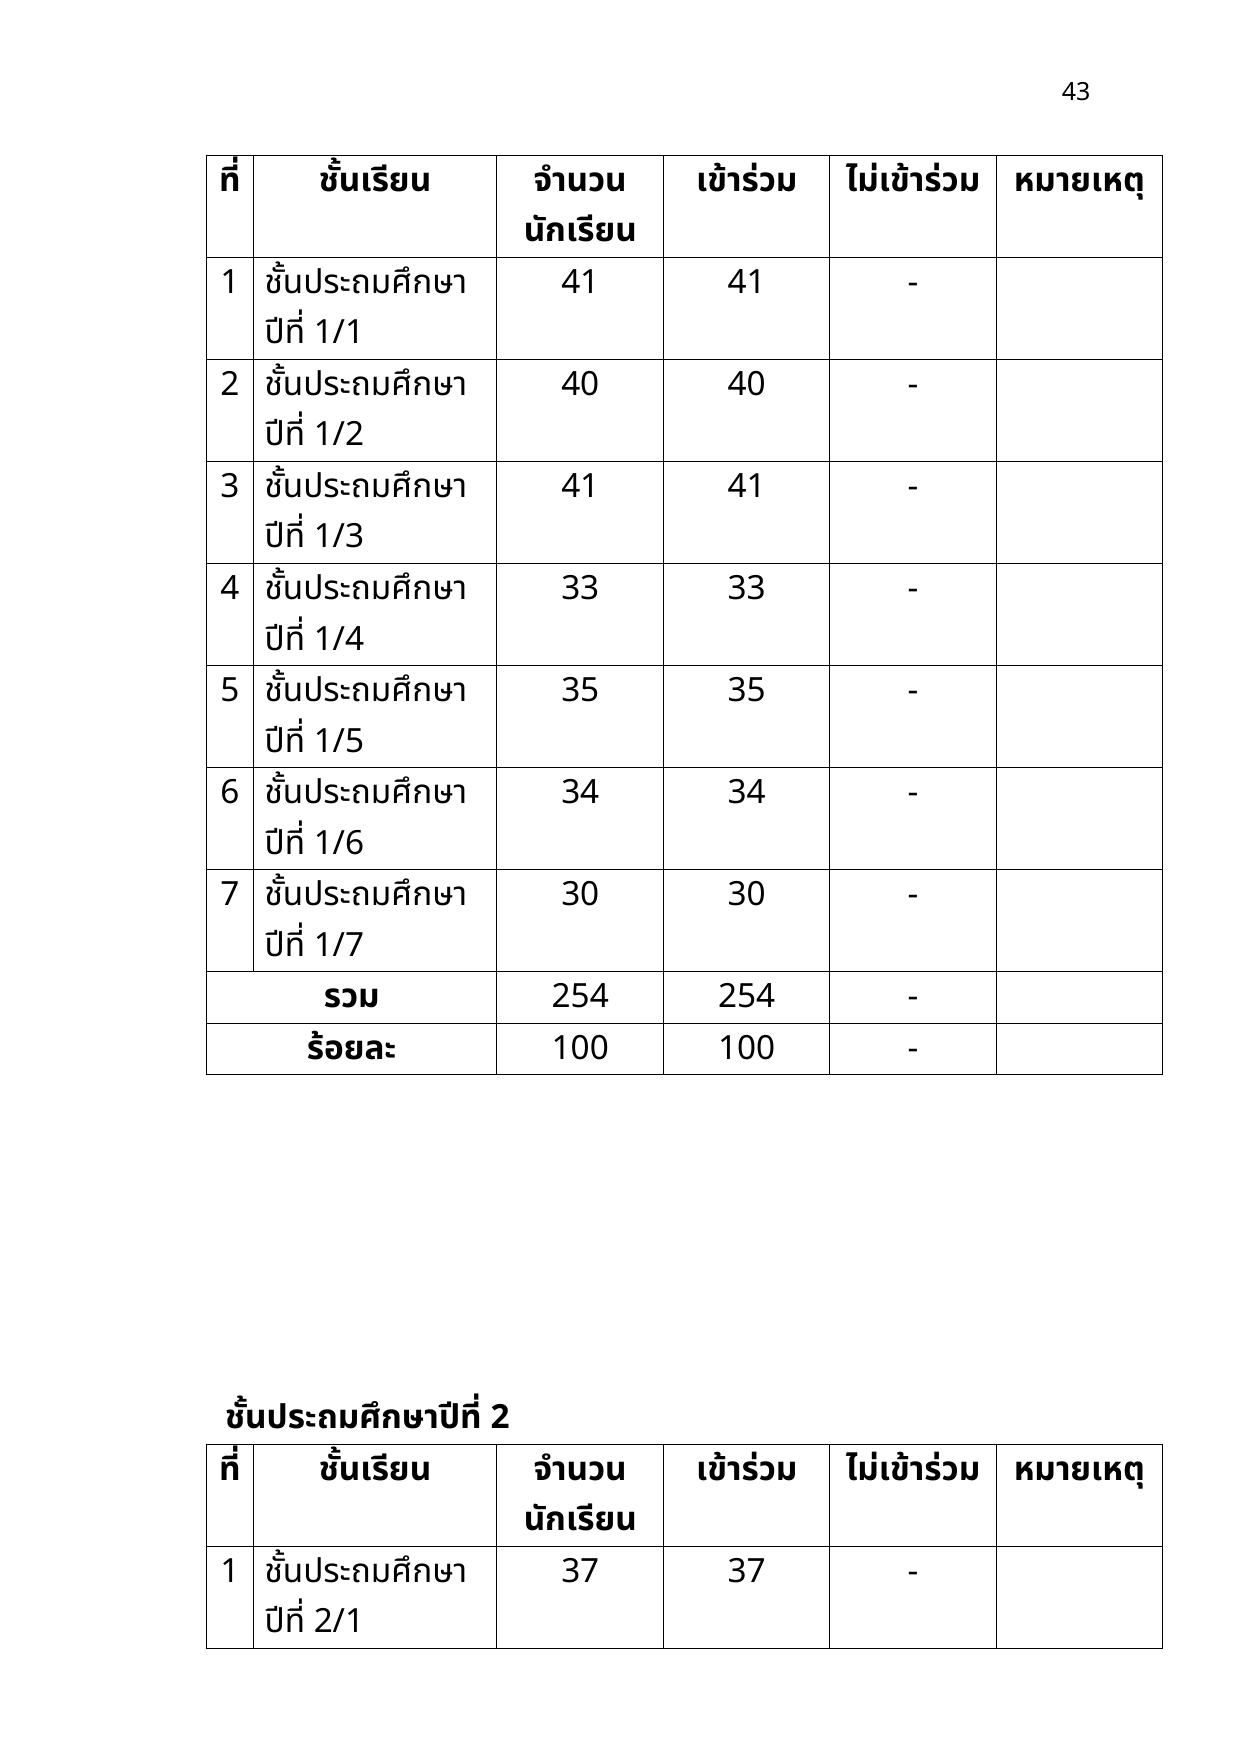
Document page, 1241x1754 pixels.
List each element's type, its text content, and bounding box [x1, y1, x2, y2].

table_cell 30 [497, 870, 663, 971]
table_cell [997, 1547, 1162, 1648]
table_cell - [830, 258, 996, 359]
table_header ชั้นเรียน [254, 1445, 496, 1546]
table_cell รวม [207, 972, 496, 1023]
table_header ที่ [207, 1445, 253, 1546]
text ชั้นประถมศึกษาปีที่ 2 [150, 1393, 1090, 1444]
table_cell - [830, 870, 996, 971]
table_cell - [830, 462, 996, 563]
table_cell 37 [497, 1547, 663, 1648]
table_header ไม่เข้าร่วม [830, 156, 996, 257]
table_cell 40 [497, 360, 663, 461]
table_cell - [830, 666, 996, 767]
table_cell [997, 768, 1162, 869]
table_header ชั้นเรียน [254, 156, 496, 257]
table_cell [997, 258, 1162, 359]
table_cell ชั้นประถมศึกษาปีที่ 1/1 [254, 258, 496, 359]
table_cell 37 [664, 1547, 829, 1648]
table_header ไม่เข้าร่วม [830, 1445, 996, 1546]
table_cell 30 [664, 870, 829, 971]
table_cell 2 [207, 360, 253, 461]
table_header หมายเหตุ [997, 1445, 1162, 1546]
table_cell ชั้นประถมศึกษาปีที่ 1/2 [254, 360, 496, 461]
table_cell 34 [664, 768, 829, 869]
table_cell 34 [497, 768, 663, 869]
table_cell ชั้นประถมศึกษาปีที่ 1/3 [254, 462, 496, 563]
table_cell 100 [664, 1024, 829, 1074]
table_header หมายเหตุ [997, 156, 1162, 257]
table_cell 100 [497, 1024, 663, 1074]
table_cell 33 [497, 564, 663, 665]
table_cell 4 [207, 564, 253, 665]
table_cell 5 [207, 666, 253, 767]
table_cell [997, 1024, 1162, 1074]
table_cell [997, 870, 1162, 971]
table_header ที่ [207, 156, 253, 257]
table_cell - [830, 768, 996, 869]
table_cell ชั้นประถมศึกษาปีที่ 1/5 [254, 666, 496, 767]
table_header เข้าร่วม [664, 156, 829, 257]
table_cell 35 [664, 666, 829, 767]
table_cell 254 [664, 972, 829, 1023]
table_cell ชั้นประถมศึกษาปีที่ 2/1 [254, 1547, 496, 1648]
table_header จำนวนนักเรียน [497, 156, 663, 257]
table_cell 1 [207, 258, 253, 359]
table_cell 3 [207, 462, 253, 563]
table_cell 41 [664, 258, 829, 359]
table_header เข้าร่วม [664, 1445, 829, 1546]
table_cell ชั้นประถมศึกษาปีที่ 1/6 [254, 768, 496, 869]
table_cell [997, 564, 1162, 665]
table_cell 254 [497, 972, 663, 1023]
table_header จำนวนนักเรียน [497, 1445, 663, 1546]
table_cell 41 [664, 462, 829, 563]
table_cell - [830, 360, 996, 461]
table_cell 40 [664, 360, 829, 461]
table_cell [997, 360, 1162, 461]
table_cell ชั้นประถมศึกษาปีที่ 1/7 [254, 870, 496, 971]
table_cell - [830, 564, 996, 665]
table_cell 7 [207, 870, 253, 971]
table_cell 41 [497, 462, 663, 563]
table_cell ร้อยละ [207, 1024, 496, 1074]
table_cell - [830, 972, 996, 1023]
table_cell ชั้นประถมศึกษาปีที่ 1/4 [254, 564, 496, 665]
table_cell [997, 666, 1162, 767]
table_cell [997, 462, 1162, 563]
table_cell 35 [497, 666, 663, 767]
table_cell - [830, 1547, 996, 1648]
table_cell 6 [207, 768, 253, 869]
table_cell [997, 972, 1162, 1023]
table_cell 1 [207, 1547, 253, 1648]
table_cell 41 [497, 258, 663, 359]
table_cell 33 [664, 564, 829, 665]
table_cell - [830, 1024, 996, 1074]
